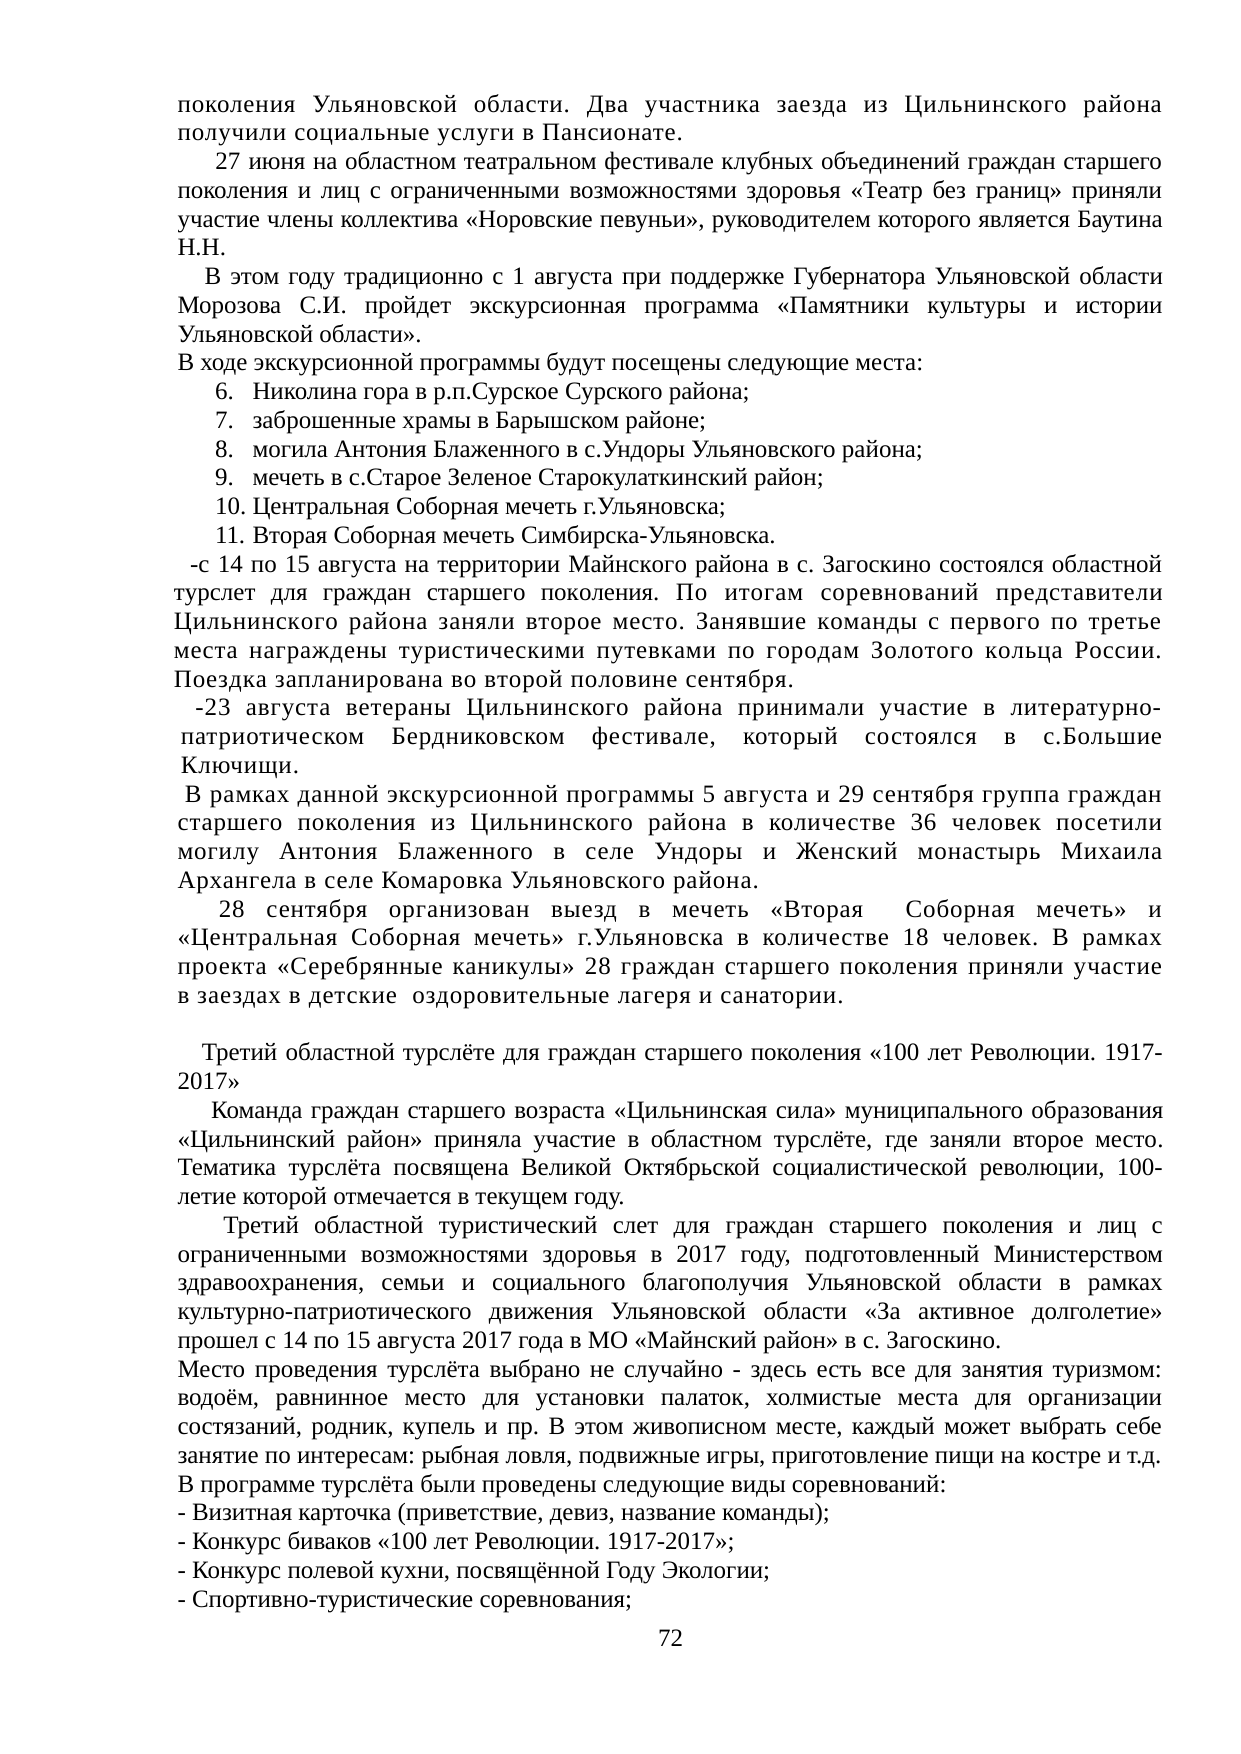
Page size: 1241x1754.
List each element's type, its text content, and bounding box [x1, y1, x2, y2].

text - Конкурс полевой кухни, посвящённой Году Экологии; [177, 1555, 1163, 1584]
text -с 14 по 15 августа на территории Майнского района в с. Загоскино состоялся областной турслет для граждан старшего поколения. По итогам соревнований представители Цильнинского района заняли второе место. Занявшие команды с первого по третье места награждены туристическими путевками по городам Золотого кольца России. Поездка запланирована во второй половине сентября. [174, 549, 1163, 692]
text Место проведения турслёта выбрано не случайно - здесь есть все для занятия туризмом: водоём, равнинное место для установки палаток, холмистые места для организации состязаний, родник, купель и пр. В этом живописном месте, каждый может выбрать себе занятие по интересам: рыбная ловля, подвижные игры, приготовление пищи на костре и т.д. [177, 1354, 1163, 1469]
text В программе турслёта были проведены следующие виды соревнований: [177, 1469, 1163, 1497]
list заброшенные храмы в Барышском районе; [215, 405, 1163, 434]
list могила Антония Блаженного в с.Ундоры Ульяновского района; [215, 434, 1163, 462]
text В ходе экскурсионной программы будут посещены следующие места: [177, 347, 1163, 376]
text -23 августа ветераны Цильнинского района принимали участие в литературно-патриотическом Бердниковском фестивале, который состоялся в с.Большие Ключищи. [181, 692, 1163, 779]
list Николина гора в р.п.Сурское Сурского района; [215, 376, 1163, 405]
text В этом году традиционно с 1 августа при поддержке Губернатора Ульяновской области Морозова С.И. пройдет экскурсионная программа «Памятники культуры и истории Ульяновской области». [177, 261, 1163, 347]
text 28 сентября организован выезд в мечеть «Вторая Соборная мечеть» и «Центральная Соборная мечеть» г.Ульяновска в количестве 18 человек. В рамках проекта «Серебрянные каникулы» 28 граждан старшего поколения приняли участие в заездах в детские оздоровительные лагеря и санатории. [177, 894, 1163, 1009]
text Третий областной туристический слет для граждан старшего поколения и лиц с ограниченными возможностями здоровья в 2017 году, подготовленный Министерством здравоохранения, семьи и социального благополучия Ульяновской области в рамках культурно-патриотического движения Ульяновской области «За активное долголетие» прошел с 14 по 15 августа 2017 года в МО «Майнский район» в с. Загоскино. [177, 1210, 1163, 1354]
text В рамках данной экскурсионной программы 5 августа и 29 сентября группа граждан старшего поколения из Цильнинского района в количестве 36 человек посетили могилу Антония Блаженного в селе Ундоры и Женский монастырь Михаила Архангела в селе Комаровка Ульяновского района. [177, 779, 1163, 894]
text - Спортивно-туристические соревнования; [177, 1584, 1163, 1612]
text 27 июня на областном театральном фестивале клубных объединений граждан старшего поколения и лиц с ограниченными возможностями здоровья «Театр без границ» приняли участие члены коллектива «Норовские певуньи», руководителем которого является Баутина Н.Н. [177, 146, 1163, 261]
text Третий областной турслёте для граждан старшего поколения «100 лет Революции. 1917-2017» [177, 1037, 1163, 1095]
text Команда граждан старшего возраста «Цильнинская сила» муниципального образования «Цильнинский район» приняла участие в областном турслёте, где заняли второе место. Тематика турслёта посвящена Великой Октябрьской социалистической революции, 100-летие которой отмечается в текущем году. [177, 1095, 1163, 1210]
list Вторая Соборная мечеть Симбирска-Ульяновска. [215, 520, 1163, 549]
text - Конкурс биваков «100 лет Революции. 1917-2017»; [177, 1526, 1163, 1555]
list мечеть в с.Старое Зеленое Старокулаткинский район; [215, 462, 1163, 491]
list Центральная Соборная мечеть г.Ульяновска; [215, 491, 1163, 520]
text - Визитная карточка (приветствие, девиз, название команды); [177, 1497, 1163, 1526]
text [177, 89, 1163, 146]
